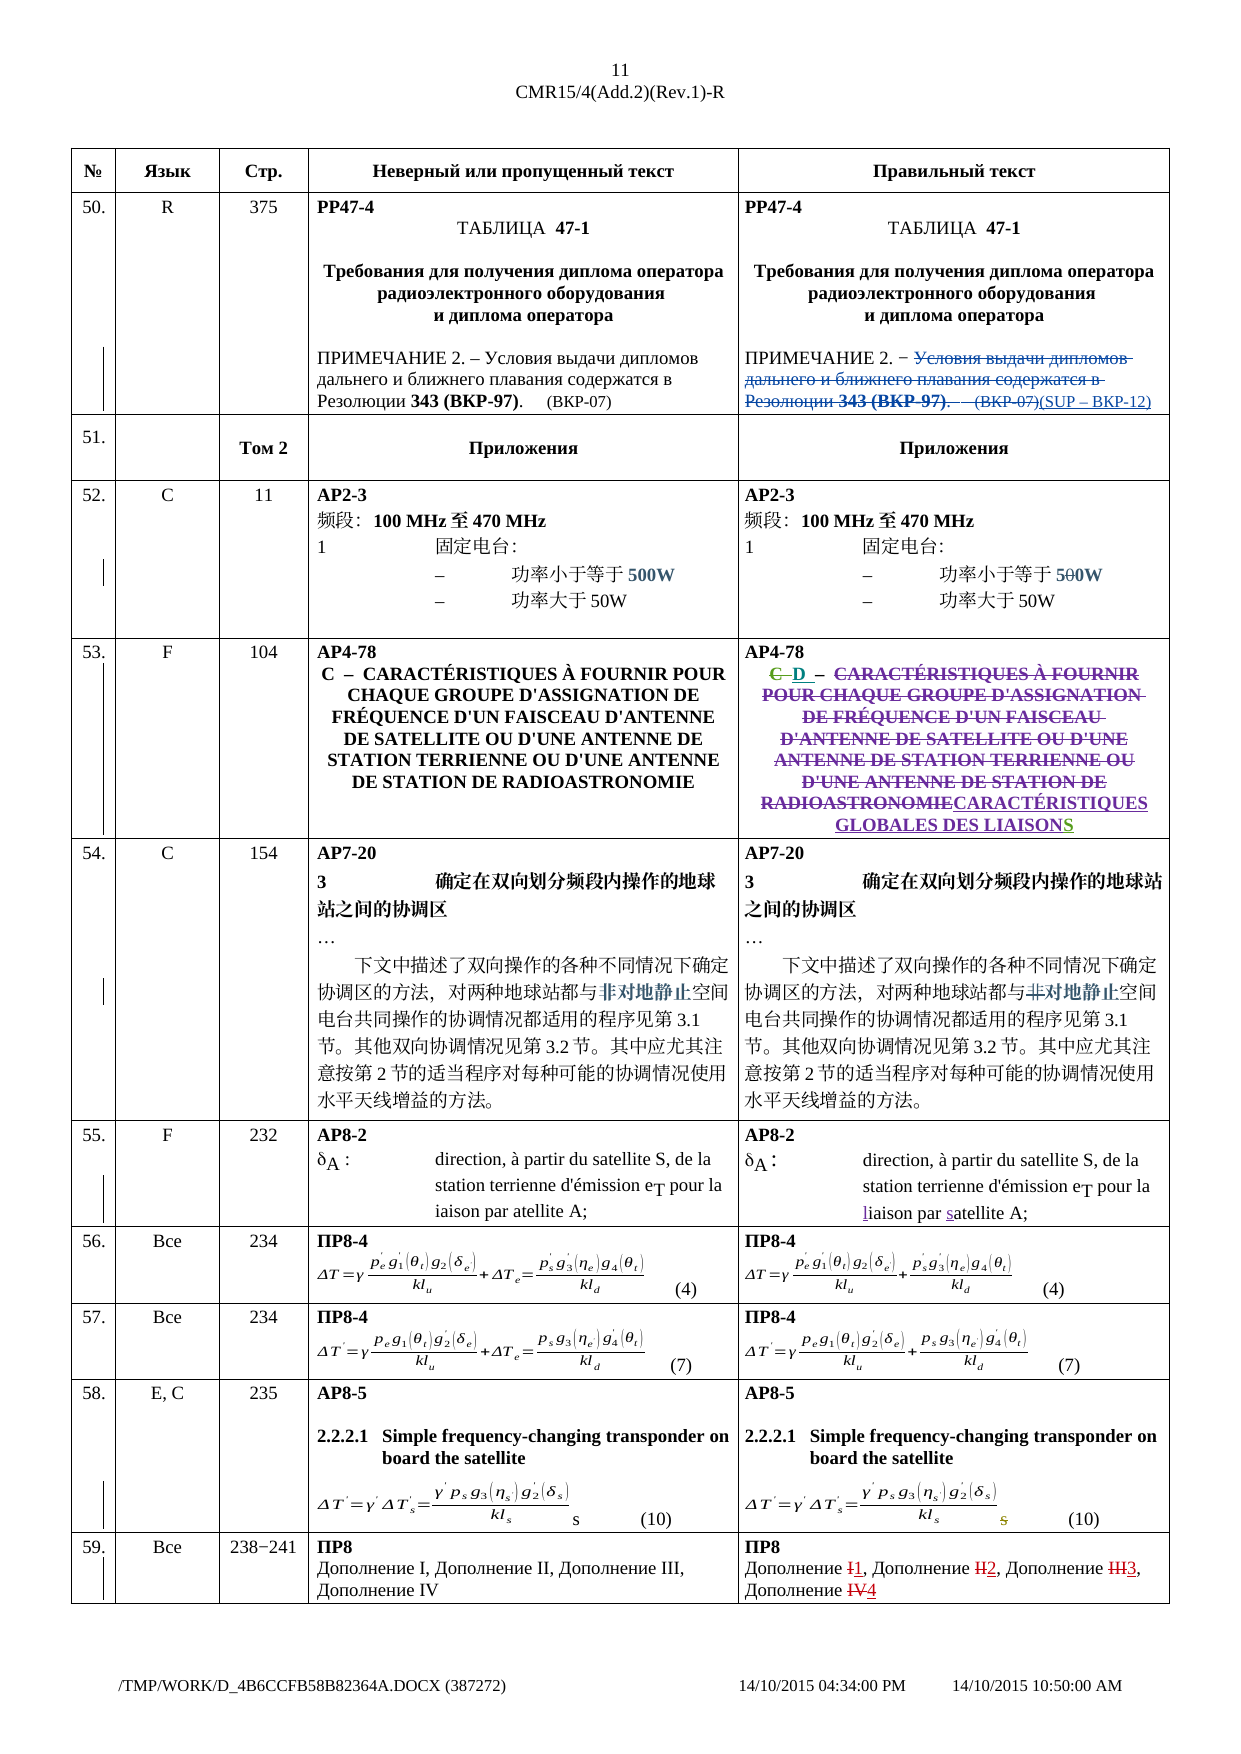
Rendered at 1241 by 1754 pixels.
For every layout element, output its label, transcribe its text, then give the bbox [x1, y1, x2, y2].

table_cell F [116, 1121, 219, 1226]
table_cell 234 [220, 1304, 308, 1379]
table_cell [72, 1121, 115, 1226]
table_cell Все [116, 1304, 219, 1379]
table_cell [116, 415, 219, 480]
table_cell 234 [220, 1227, 308, 1302]
table_header Язык [116, 149, 219, 192]
table_cell AP7-20 3 确定在双向划分频段内操作的地球站之间的协调区 … 下文中描述了双向操作的各种不同情况下确定协调区的方法，对两种地球站都与对地静止空间电台共同操作的协调情况都适用的程序见第3.1节。其他双向协调情况见第3.2节。其中应尤其注意按第2节的适当程序对每种可能的协调情况使用水平天线增益的方法。 [739, 839, 1169, 1120]
table_header Неверный или пропущенный текст [309, 149, 738, 192]
table_cell E, C [116, 1380, 219, 1532]
table_cell [72, 639, 115, 838]
table_cell [72, 415, 115, 480]
table_cell 104 [220, 639, 308, 838]
table_cell 154 [220, 839, 308, 1120]
table_cell Том 2 [220, 415, 308, 480]
table_cell R [116, 193, 219, 414]
table_cell [72, 1227, 115, 1302]
table_cell 375 [220, 193, 308, 414]
table_cell C [116, 481, 219, 638]
table_cell ПР8 Дополнение I, Дополнение II, Дополнение III, Дополнение IV [309, 1533, 738, 1603]
table_cell ПР8 Дополнение , Дополнение , Дополнение , Дополнение [739, 1533, 1169, 1603]
table_cell [72, 839, 115, 1120]
table_cell РР47-4 ТАБЛИЦА 47-1 Требования для получения диплома оператора радиоэлектронного оборудования и диплома оператора ПРИМЕЧАНИЕ 2. – Условия выдачи дипломов дальнего и ближнего плавания содержатся в Резолюции 343 (ВКР-97). (ВКР-07) [309, 193, 738, 414]
table_cell [72, 481, 115, 638]
table_cell [72, 193, 115, 414]
table_cell AP2-3 频段：100 MHz至470 MHz 1 固定电台： – 功率小于等于50W – 功率大于50W [739, 481, 1169, 638]
table_cell AP7-20 3 确定在双向划分频段内操作的地球站之间的协调区 … 下文中描述了双向操作的各种不同情况下确定协调区的方法，对两种地球站都与非对地静止空间电台共同操作的协调情况都适用的程序见第3.1节。其他双向协调情况见第3.2节。其中应尤其注意按第2节的适当程序对每种可能的协调情况使用水平天线增益的方法。 [309, 839, 738, 1120]
table_cell AP8-5 2.2.2.1 Simple frequency-changing transponder on board the satellite (10) [739, 1380, 1169, 1532]
table_header № [72, 149, 115, 192]
table_cell Все [116, 1533, 219, 1603]
table_cell 232 [220, 1121, 308, 1226]
table_cell AP8-2 A : direction, à partir du satellite S, de la station terrienne d'émission eT pour la iaison par atellite A; [739, 1121, 1169, 1226]
table_cell Приложения [739, 415, 1169, 480]
table_cell ПР8-4 (7) [739, 1304, 1169, 1379]
table_cell F [116, 639, 219, 838]
table_cell [72, 1533, 115, 1603]
table_cell ПР8-4 (4) [309, 1227, 738, 1302]
table_cell AP8-2 A : direction, à partir du satellite S, de la station terrienne d'émission eT pour la iaison par atellite A; [309, 1121, 738, 1226]
table_cell C [116, 839, 219, 1120]
table_cell РР47-4 ТАБЛИЦА 47-1 Требования для получения диплома оператора радиоэлектронного оборудования и диплома оператора ПРИМЕЧАНИЕ 2. − [739, 193, 1169, 414]
table_cell 235 [220, 1380, 308, 1532]
table_cell Приложения [309, 415, 738, 480]
table_header Правильный текст [739, 149, 1169, 192]
table_cell 11 [220, 481, 308, 638]
table_cell [72, 1380, 115, 1532]
table_cell AP4-78 – [739, 639, 1169, 838]
table_header Стр. [220, 149, 308, 192]
table_cell 238−241 [220, 1533, 308, 1603]
table_cell Все [116, 1227, 219, 1302]
table_cell AP4-78 C – CARACTÉRISTIQUES À FOURNIR POUR CHAQUE GROUPE D'ASSIGNATION DE FRÉQUENCE D'UN FAISCEAU D'ANTENNE DE SATELLITE OU D'UNE ANTENNE DE STATION TERRIENNE OU D'UNE ANTENNE DE STATION DE RADIOASTRONOMIE [309, 639, 738, 838]
table_cell ПР8-4 (4) [739, 1227, 1169, 1302]
table_cell AP2-3 频段：100 MHz至470 MHz 1 固定电台： – 功率小于等于500W – 功率大于50W [309, 481, 738, 638]
table_cell ПР8-4 (7) [309, 1304, 738, 1379]
table_cell [72, 1304, 115, 1379]
table_cell AP8-5 2.2.2.1 Simple frequency-changing transponder on board the satellite s (10) [309, 1380, 738, 1532]
